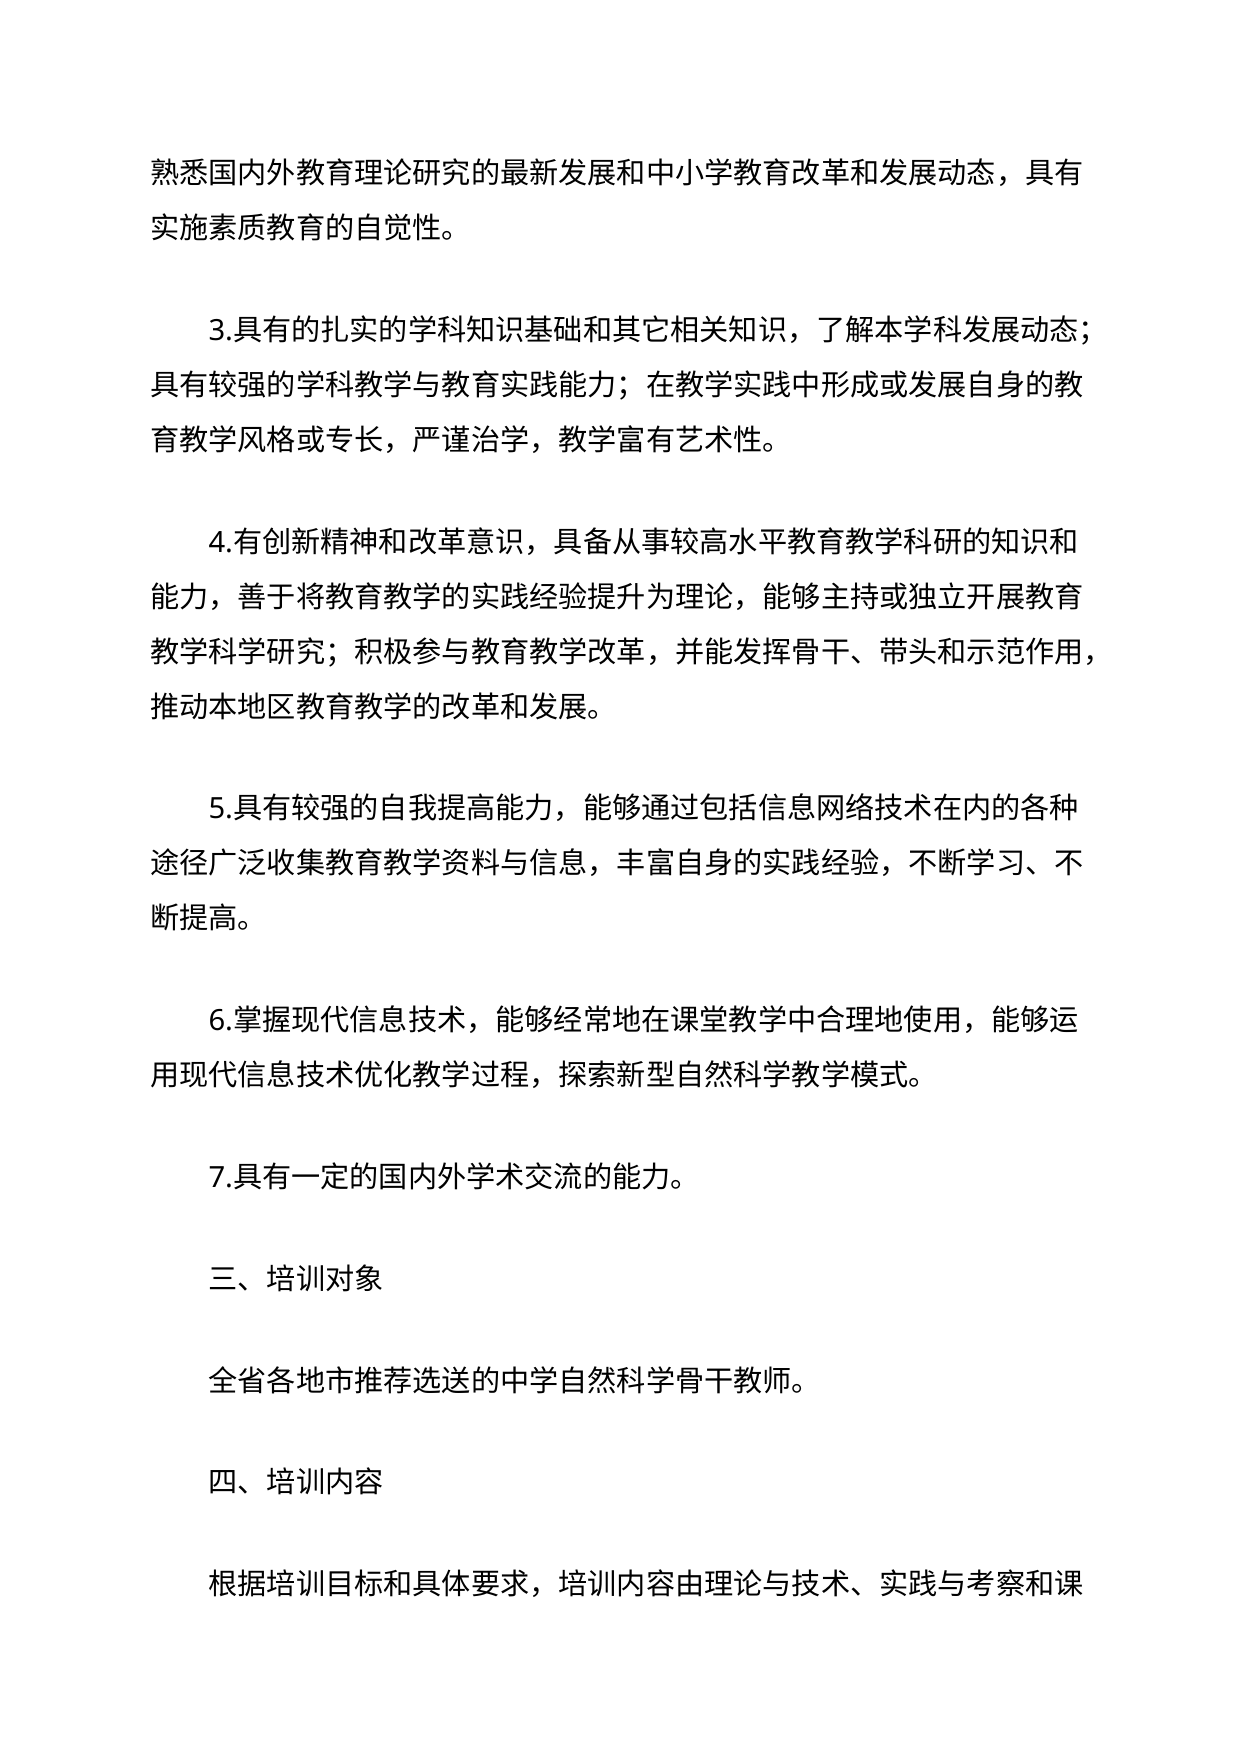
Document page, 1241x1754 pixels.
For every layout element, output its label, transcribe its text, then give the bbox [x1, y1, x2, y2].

text 全省各地市推荐选送的中学自然科学骨干教师。 [150, 1357, 1090, 1399]
text 6.掌握现代信息技术，能够经常地在课堂教学中合理地使用，能够运用现代信息技术优化教学过程，探索新型自然科学教学模式。 [150, 997, 1090, 1094]
text 4.有创新精神和改革意识，具备从事较高水平教育教学科研的知识和能力，善于将教育教学的实践经验提升为理论，能够主持或独立开展教育教学科学研究；积极参与教育教学改革，并能发挥骨干、带头和示范作用，推动本地区教育教学的改革和发展。 [150, 518, 1090, 725]
text 四、培训内容 [150, 1459, 1090, 1501]
text 7.具有一定的国内外学术交流的能力。 [150, 1153, 1090, 1196]
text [150, 1561, 1090, 1603]
text 三、培训对象 [150, 1255, 1090, 1298]
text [150, 150, 1090, 247]
text 3.具有的扎实的学科知识基础和其它相关知识，了解本学科发展动态；具有较强的学科教学与教育实践能力；在教学实践中形成或发展自身的教育教学风格或专长，严谨治学，教学富有艺术性。 [150, 307, 1090, 459]
text 5.具有较强的自我提高能力，能够通过包括信息网络技术在内的各种途径广泛收集教育教学资料与信息，丰富自身的实践经验，不断学习、不断提高。 [150, 785, 1090, 937]
